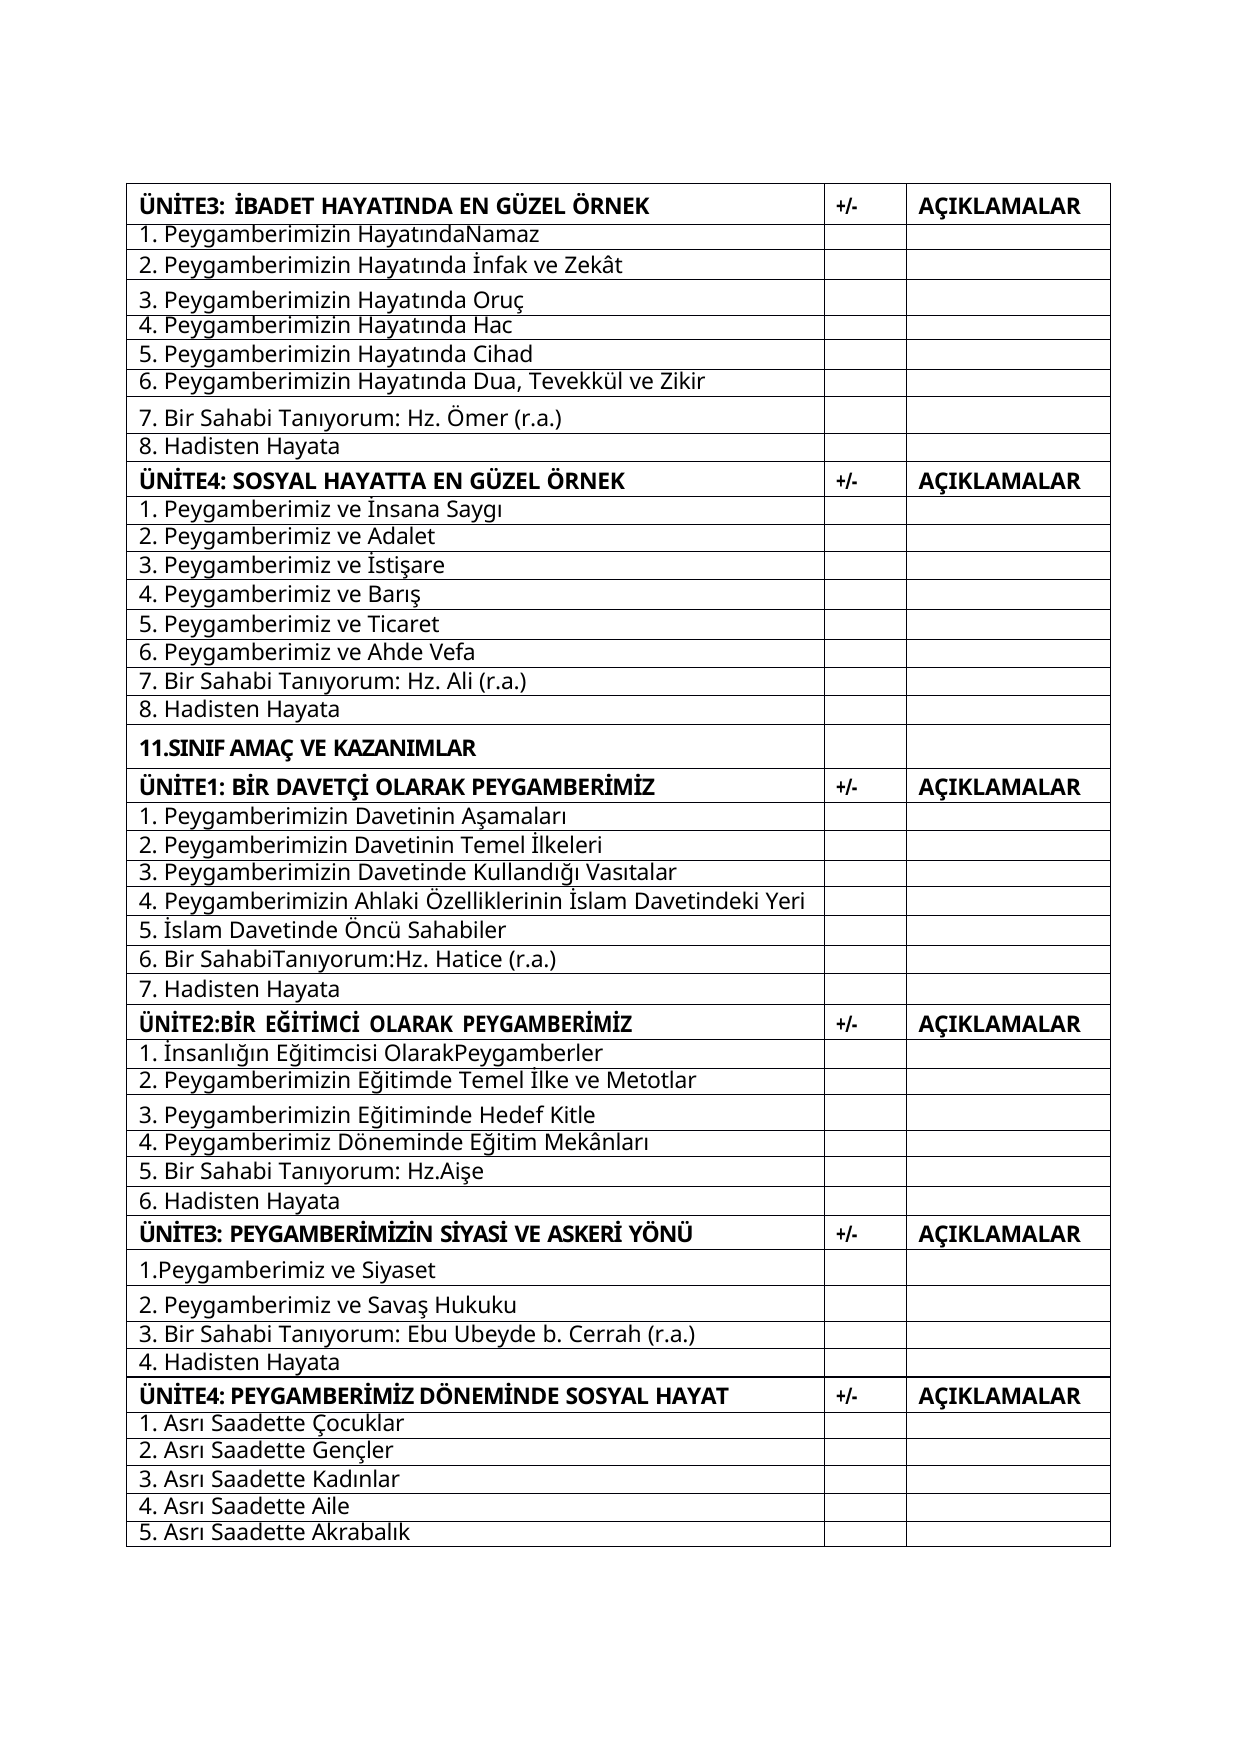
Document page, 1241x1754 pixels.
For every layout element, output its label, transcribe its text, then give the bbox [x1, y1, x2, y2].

table_cell [907, 803, 1110, 830]
table_cell [825, 280, 906, 315]
table_cell 2. Peygamberimizin Hayatında İnfak ve Zekât [127, 250, 824, 279]
table_cell ÜNİTE3: PEYGAMBERİMİZİN SİYASİ VE ASKERİ YÖNÜ [127, 1216, 824, 1249]
table_cell [907, 668, 1110, 695]
table_cell [825, 1187, 906, 1215]
table_cell [907, 434, 1110, 461]
table_cell 5. Peygamberimiz ve Ticaret [127, 610, 824, 638]
table_cell [907, 1157, 1110, 1186]
table_cell 2. Peygamberimiz ve Adalet [127, 525, 824, 551]
table_cell [825, 916, 906, 945]
table_cell 2. Peygamberimizin Eğitimde Temel İlke ve Metotlar [127, 1069, 824, 1094]
table_cell [825, 1522, 906, 1546]
table_cell [907, 916, 1110, 945]
table_cell 2. Asrı Saadette Gençler [127, 1439, 824, 1465]
table_cell 5. İslam Davetinde Öncü Sahabiler [127, 916, 824, 945]
table_cell ÜNİTE4: SOSYAL HAYATTA EN GÜZEL ÖRNEK [127, 462, 824, 496]
table_cell [825, 250, 906, 279]
table_cell [907, 225, 1110, 248]
table_cell 1. İnsanlığın Eğitimcisi OlarakPeygamberler [127, 1040, 824, 1068]
table_cell 2. Peygamberimiz ve Savaş Hukuku [127, 1286, 824, 1321]
table_cell 4. Peygamberimizin Ahlaki Özelliklerinin İslam Davetindeki Yeri [127, 887, 824, 915]
table_cell 11.SINIF AMAÇ VE KAZANIMLAR [127, 725, 824, 767]
table_cell [907, 1322, 1110, 1348]
table_cell [825, 946, 906, 973]
table_cell AÇIKLAMALAR [907, 1216, 1110, 1249]
table_cell [825, 1157, 906, 1186]
table_cell [907, 696, 1110, 724]
table_cell +/- [825, 1216, 906, 1249]
table_cell [825, 525, 906, 551]
table_cell 8. Hadisten Hayata [127, 696, 824, 724]
table_cell 3. Peygamberimiz ve İstişare [127, 552, 824, 579]
table_cell 4. Hadisten Hayata [127, 1349, 824, 1376]
table_cell 7. Bir Sahabi Tanıyorum: Hz. Ömer (r.a.) [127, 397, 824, 433]
table_cell [825, 1439, 906, 1465]
table_cell [907, 1095, 1110, 1130]
table_cell [907, 1131, 1110, 1156]
table_cell 2. Peygamberimizin Davetinin Temel İlkeleri [127, 831, 824, 860]
table_cell AÇIKLAMALAR [907, 462, 1110, 496]
table_cell [825, 1040, 906, 1068]
table_cell [907, 525, 1110, 551]
table_cell [825, 580, 906, 609]
table_cell [907, 250, 1110, 279]
table_cell [907, 974, 1110, 1004]
table_cell 1.Peygamberimiz ve Siyaset [127, 1250, 824, 1285]
table_cell 5. Asrı Saadette Akrabalık [127, 1522, 824, 1546]
table_cell 1. Asrı Saadette Çocuklar [127, 1413, 824, 1438]
table_cell +/- [825, 1378, 906, 1412]
table_cell [907, 497, 1110, 523]
table_cell 1. Peygamberimizin Davetinin Aşamaları [127, 803, 824, 830]
table_cell 3. Peygamberimizin Eğitiminde Hedef Kitle [127, 1095, 824, 1130]
table_cell 3. Peygamberimizin Davetinde Kullandığı Vasıtalar [127, 861, 824, 886]
table_cell 4. Peygamberimiz Döneminde Eğitim Mekânları [127, 1131, 824, 1156]
table_cell 3. Peygamberimizin Hayatında Oruç [127, 280, 824, 315]
table_cell [825, 974, 906, 1004]
table_cell [825, 1095, 906, 1130]
table_cell [825, 610, 906, 638]
table_cell ÜNİTE4: PEYGAMBERİMİZ DÖNEMİNDE SOSYAL HAYAT [127, 1378, 824, 1412]
table_cell [907, 946, 1110, 973]
table_cell [825, 803, 906, 830]
table_cell 5. Bir Sahabi Tanıyorum: Hz.Aişe [127, 1157, 824, 1186]
table_cell [825, 497, 906, 523]
table_cell [825, 1466, 906, 1493]
table_cell +/- [825, 462, 906, 496]
table_cell [825, 640, 906, 667]
table_cell [825, 861, 906, 886]
table_cell 3. Bir Sahabi Tanıyorum: Ebu Ubeyde b. Cerrah (r.a.) [127, 1322, 824, 1348]
table_cell 4. Asrı Saadette Aile [127, 1494, 824, 1521]
table_cell [907, 610, 1110, 638]
table_cell 4. Peygamberimizin Hayatında Hac [127, 316, 824, 339]
table_cell [825, 1349, 906, 1376]
table_cell [825, 1069, 906, 1094]
table_cell 1. Peygamberimiz ve İnsana Saygı [127, 497, 824, 523]
table_cell 7. Hadisten Hayata [127, 974, 824, 1004]
table_cell [825, 397, 906, 433]
table_cell [825, 370, 906, 396]
table_cell [825, 1494, 906, 1521]
table_header +/- [825, 184, 906, 224]
table_cell [825, 696, 906, 724]
table_cell 6. Hadisten Hayata [127, 1187, 824, 1215]
table_cell [907, 887, 1110, 915]
table_cell [825, 725, 906, 767]
table_cell [907, 1466, 1110, 1493]
table_cell [907, 640, 1110, 667]
table_cell [907, 1040, 1110, 1068]
table_cell 3. Asrı Saadette Kadınlar [127, 1466, 824, 1493]
table_cell [907, 831, 1110, 860]
table_cell [907, 552, 1110, 579]
table_cell 6. Bir SahabiTanıyorum:Hz. Hatice (r.a.) [127, 946, 824, 973]
table_cell [825, 887, 906, 915]
table_cell [907, 340, 1110, 368]
table_cell ÜNİTE1: BİR DAVETÇİ OLARAK PEYGAMBERİMİZ [127, 769, 824, 802]
table_cell 1. Peygamberimizin HayatındaNamaz [127, 225, 824, 248]
table_cell [907, 1522, 1110, 1546]
table_cell [907, 1286, 1110, 1321]
table_cell 8. Hadisten Hayata [127, 434, 824, 461]
table_cell [825, 1131, 906, 1156]
table_cell [825, 225, 906, 248]
table_cell [907, 316, 1110, 339]
table_cell 6. Peygamberimizin Hayatında Dua, Tevekkül ve Zikir [127, 370, 824, 396]
table_cell [907, 1494, 1110, 1521]
table_cell AÇIKLAMALAR [907, 769, 1110, 802]
table_header AÇIKLAMALAR [907, 184, 1110, 224]
table_cell 7. Bir Sahabi Tanıyorum: Hz. Ali (r.a.) [127, 668, 824, 695]
table_cell 5. Peygamberimizin Hayatında Cihad [127, 340, 824, 368]
table_cell [825, 316, 906, 339]
table_cell [907, 397, 1110, 433]
table_cell [825, 1322, 906, 1348]
table_cell [907, 1413, 1110, 1438]
table_cell AÇIKLAMALAR [907, 1005, 1110, 1039]
table_cell [825, 434, 906, 461]
table_cell AÇIKLAMALAR [907, 1378, 1110, 1412]
table_cell [825, 1413, 906, 1438]
table_cell [825, 1250, 906, 1285]
table_cell ÜNİTE2:BİR EĞİTİMCİ OLARAK PEYGAMBERİMİZ [127, 1005, 824, 1039]
table_cell [907, 1250, 1110, 1285]
table_cell [907, 580, 1110, 609]
table_cell [907, 725, 1110, 767]
table_cell [907, 370, 1110, 396]
table_cell [907, 1069, 1110, 1094]
table_cell [825, 552, 906, 579]
table_cell 4. Peygamberimiz ve Barış [127, 580, 824, 609]
table_cell [907, 280, 1110, 315]
table_cell +/- [825, 769, 906, 802]
table_cell [825, 831, 906, 860]
table_cell 6. Peygamberimiz ve Ahde Vefa [127, 640, 824, 667]
table_cell [825, 1286, 906, 1321]
table_cell +/- [825, 1005, 906, 1039]
table_cell [907, 861, 1110, 886]
table_header ÜNİTE3: İBADET HAYATINDA EN GÜZEL ÖRNEK [127, 184, 824, 224]
table_cell [907, 1187, 1110, 1215]
table_cell [907, 1439, 1110, 1465]
table_cell [825, 668, 906, 695]
table_cell [907, 1349, 1110, 1376]
table_cell [825, 340, 906, 368]
